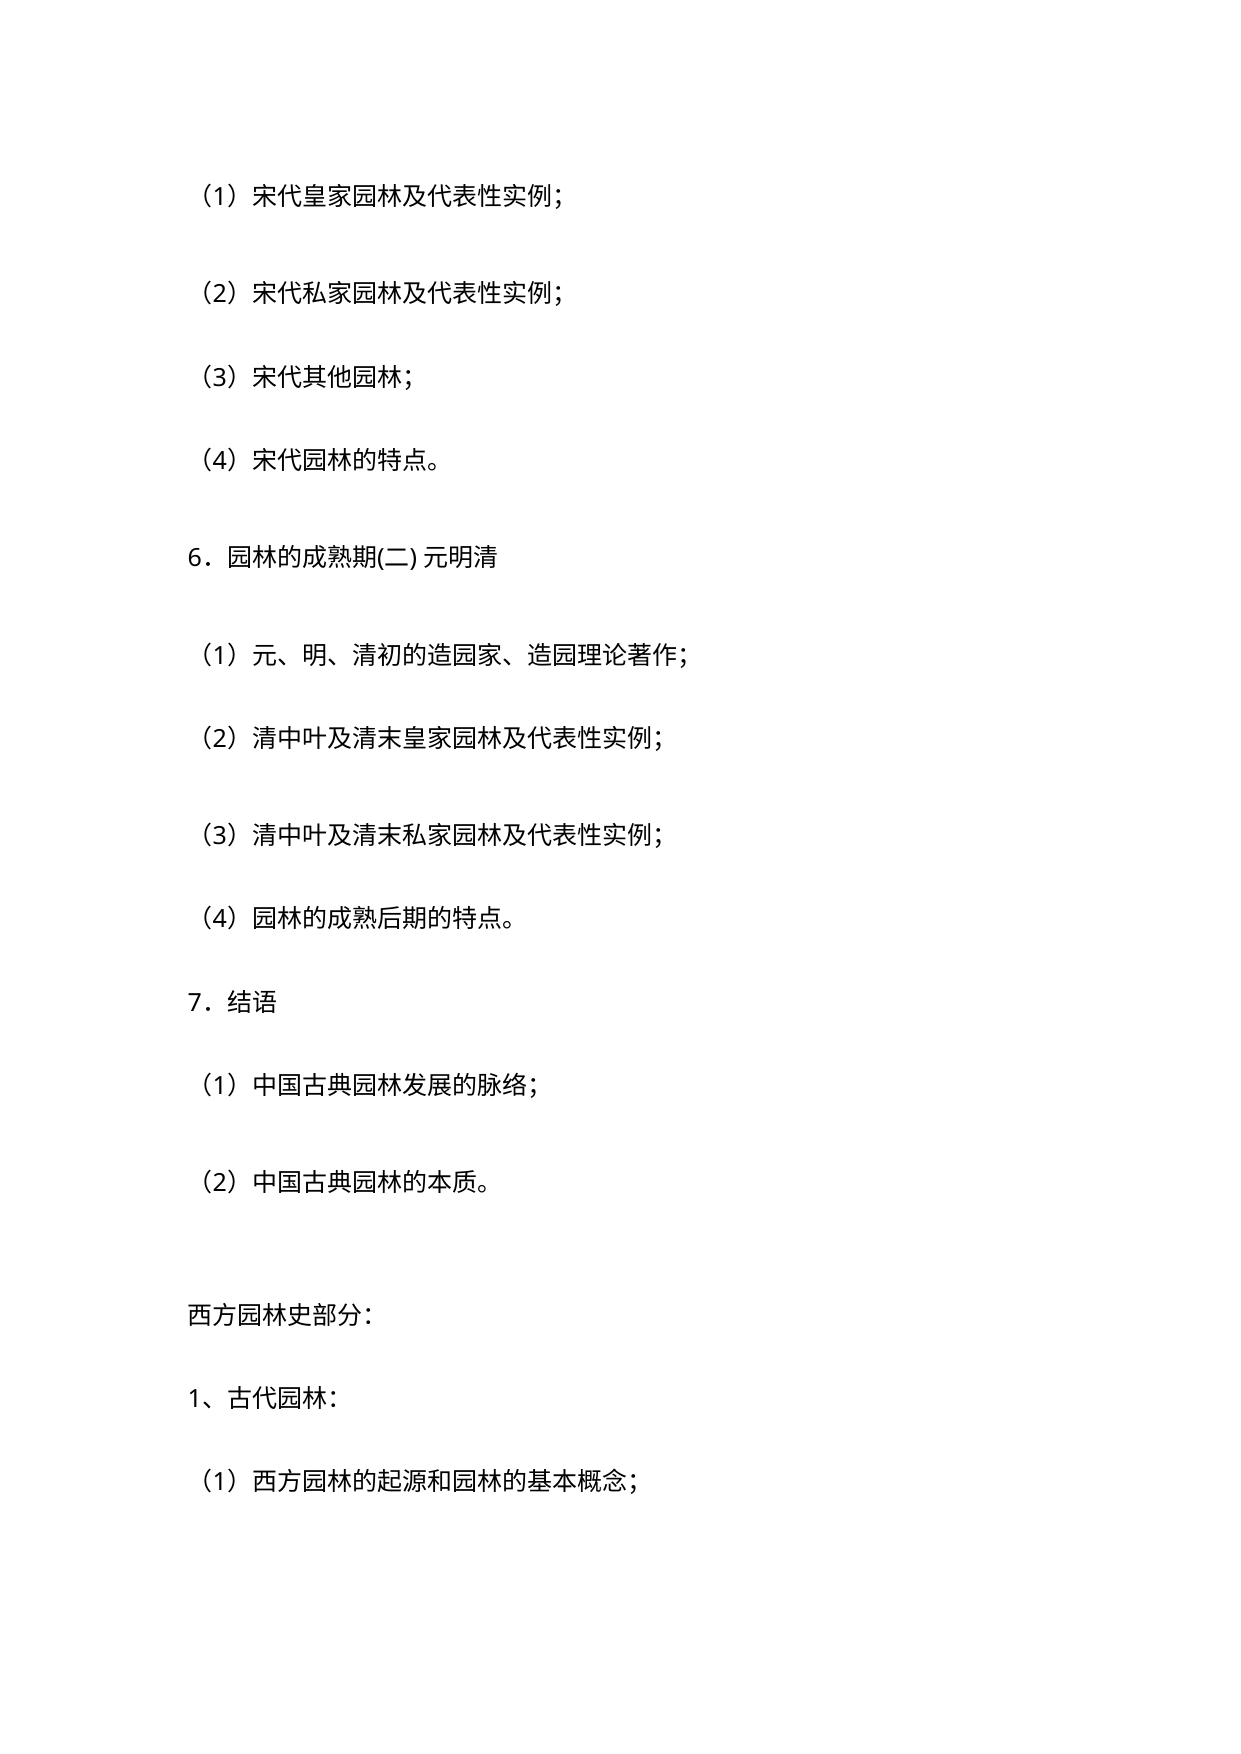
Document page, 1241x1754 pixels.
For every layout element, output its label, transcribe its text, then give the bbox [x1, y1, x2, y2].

text （2）清中叶及清末皇家园林及代表性实例； （3）清中叶及清末私家园林及代表性实例； [187, 704, 1053, 866]
text （3）宋代其他园林； [187, 343, 1053, 408]
text （1）宋代皇家园林及代表性实例； （2）宋代私家园林及代表性实例； [187, 162, 1053, 324]
text 7．结语 [187, 968, 1053, 1033]
text （1）中国古典园林发展的脉络； （2）中国古典园林的本质。 [187, 1051, 1053, 1213]
text （4）园林的成熟后期的特点。 [187, 884, 1053, 949]
text 西方园林史部分： [187, 1281, 1053, 1346]
text （1）西方园林的起源和园林的基本概念； [187, 1447, 1053, 1512]
text （4）宋代园林的特点。 6．园林的成熟期(二) 元明清 （1）元、明、清初的造园家、造园理论著作； [187, 426, 1053, 686]
text 1、古代园林： [187, 1364, 1053, 1429]
